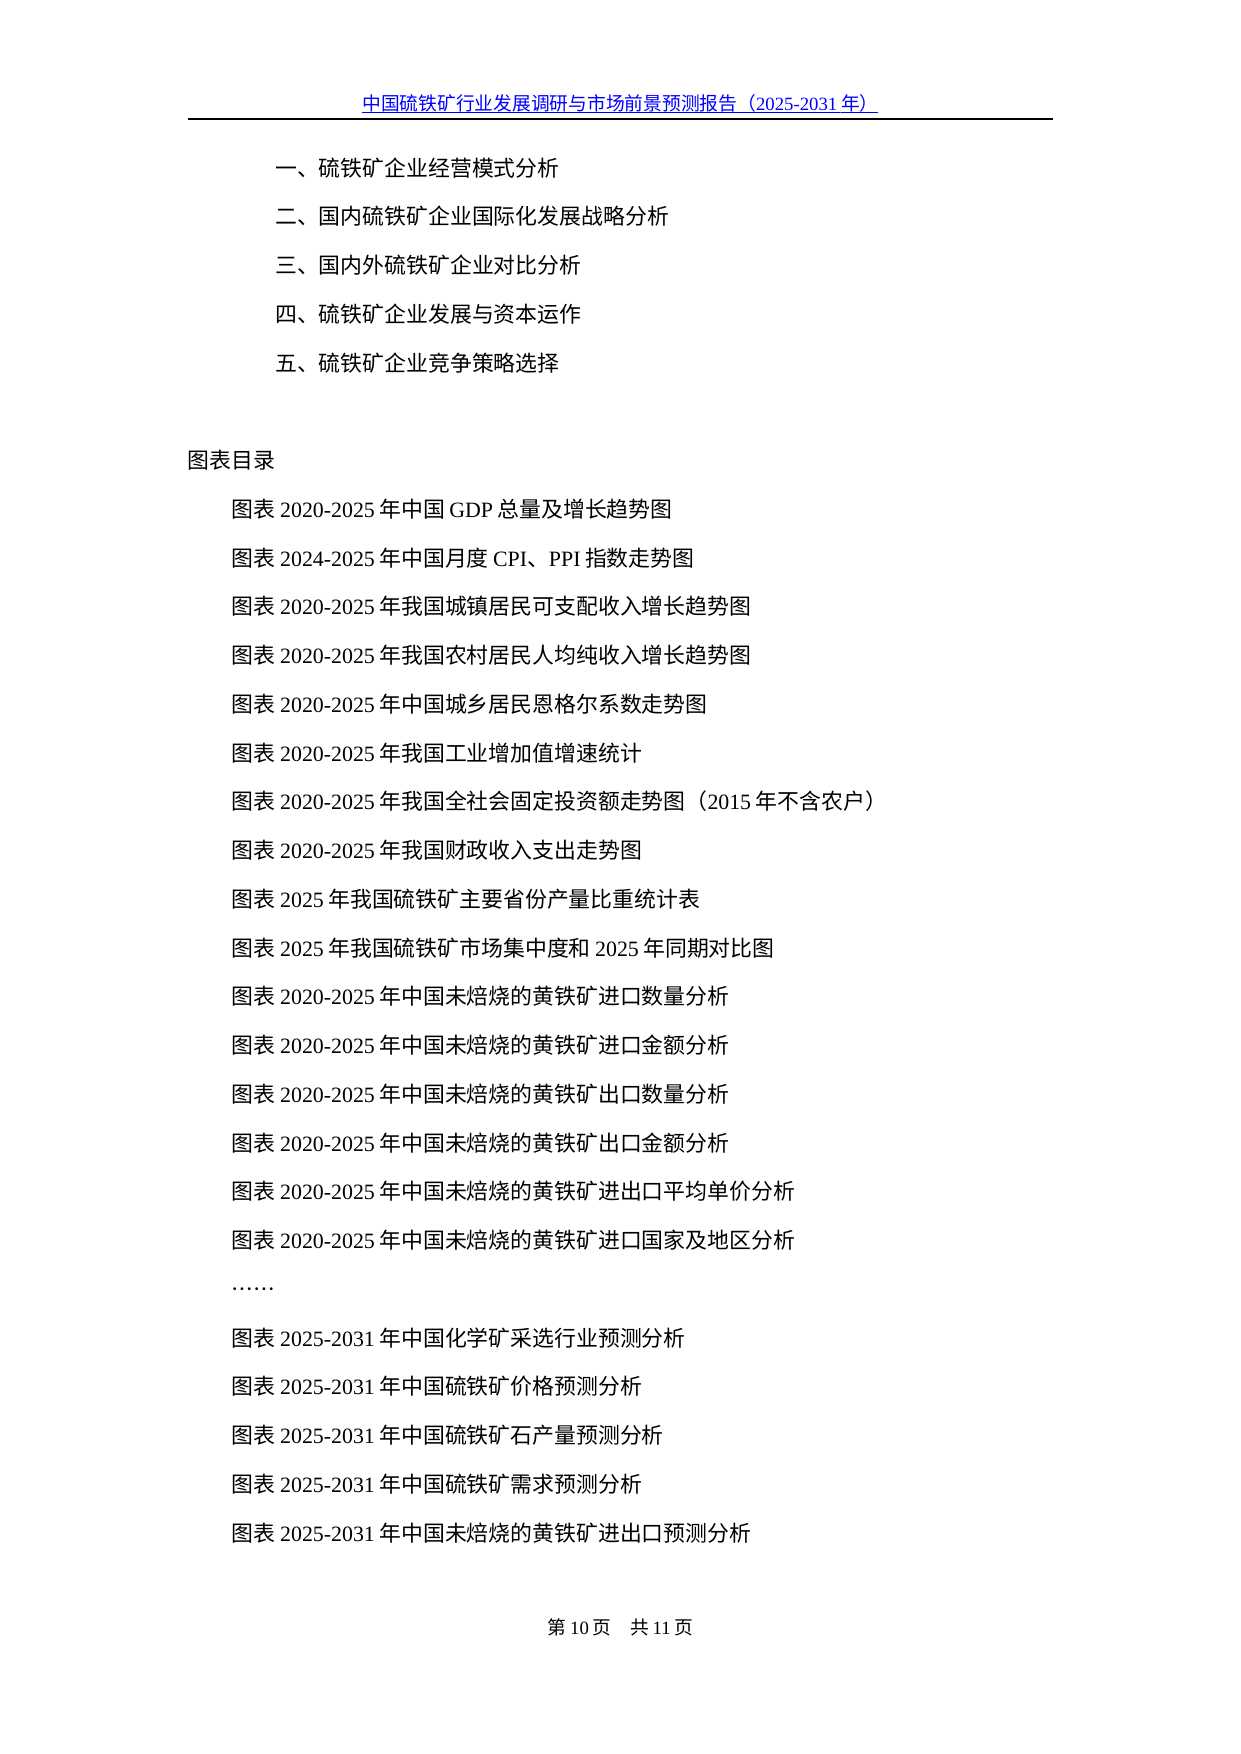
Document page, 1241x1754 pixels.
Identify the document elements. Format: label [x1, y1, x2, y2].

text [187, 150, 1053, 1548]
